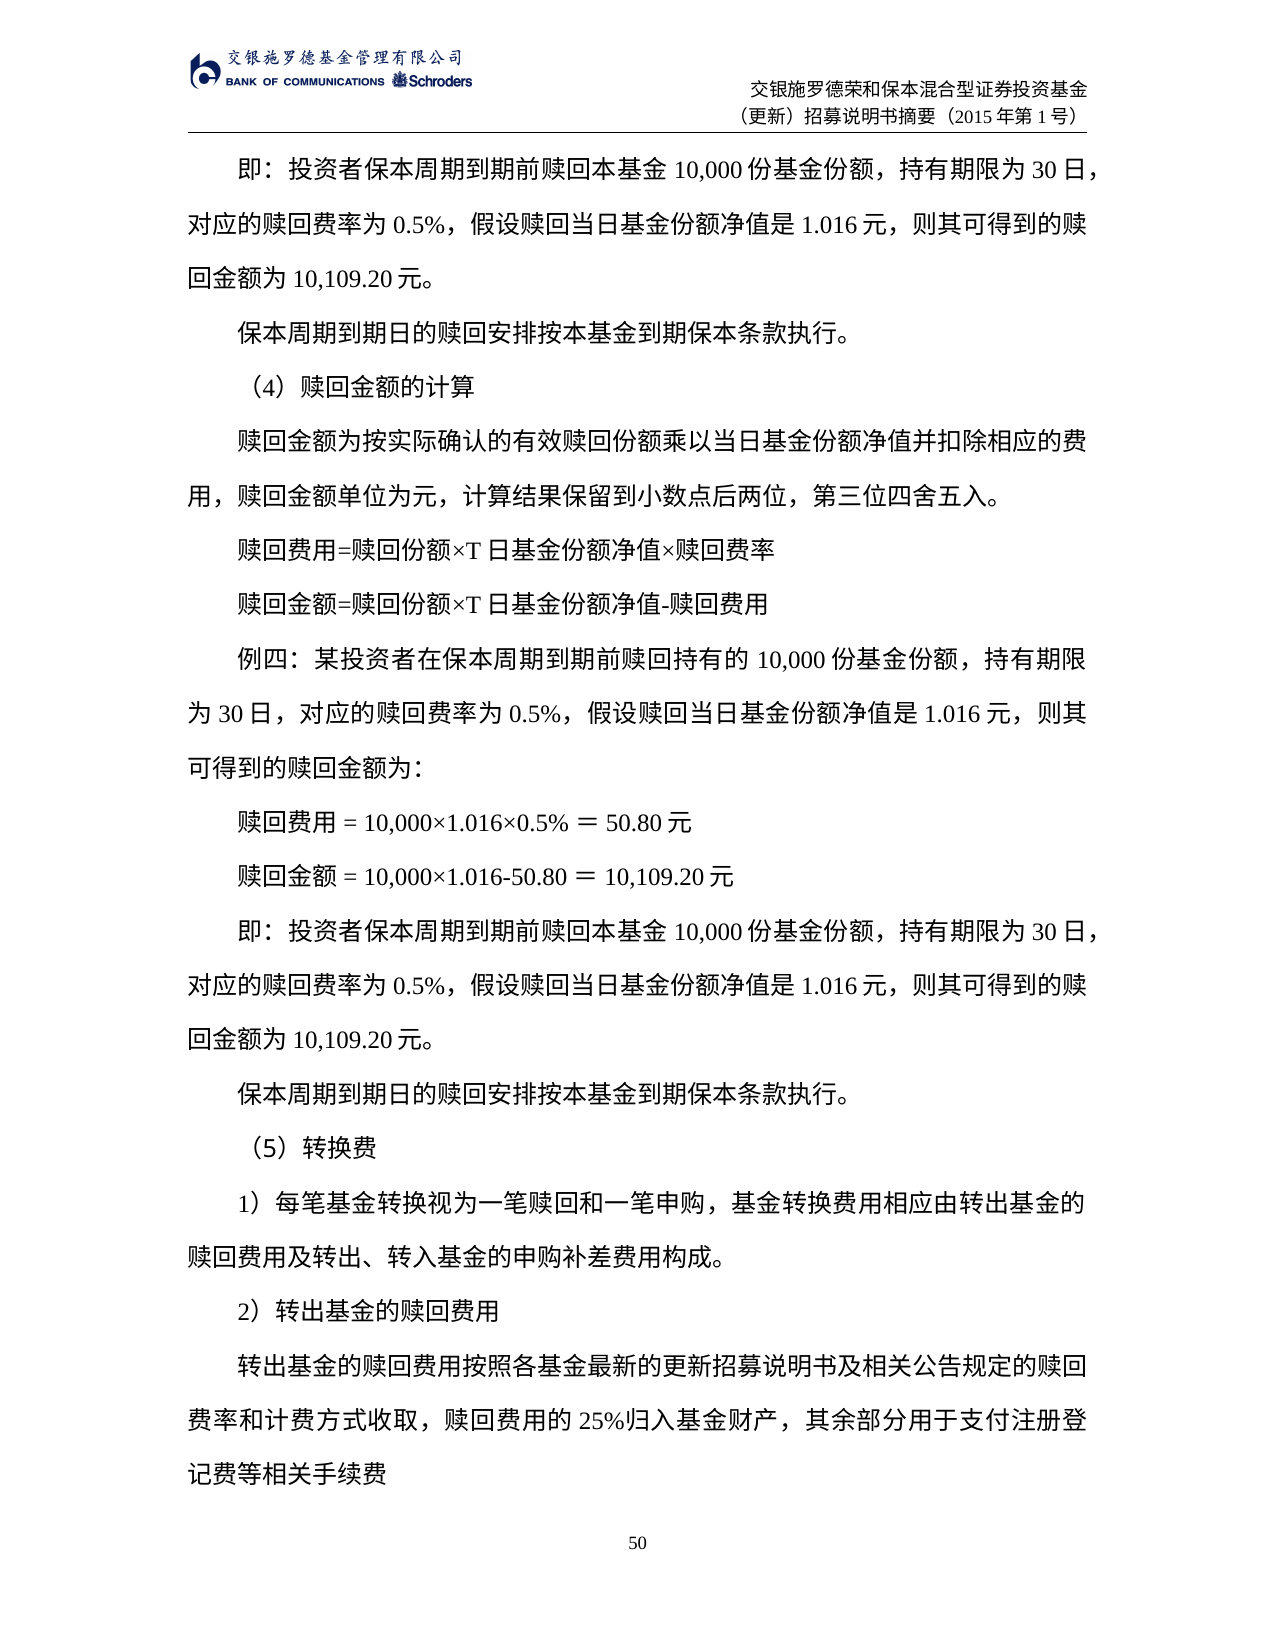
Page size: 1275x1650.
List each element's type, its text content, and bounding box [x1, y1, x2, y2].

picture [190, 50, 472, 89]
text 保本周期到期日的赎回安排按本基金到期保本条款执行。 [187, 313, 1087, 349]
text 赎回金额=赎回份额×T日基金份额净值-赎回费用 [187, 585, 1087, 621]
text （5）转换费 [187, 1129, 1087, 1165]
text （4）赎回金额的计算 [187, 367, 1087, 404]
text 赎回费用=赎回份额×T日基金份额净值×赎回费率 [187, 531, 1087, 567]
text 转出基金的赎回费用按照各基金最新的更新招募说明书及相关公告规定的赎回费率和计费方式收取，赎回费用的25%归入基金财产，其余部分用于支付注册登记费等相关手续费 [187, 1346, 1087, 1491]
text 赎回金额为按实际确认的有效赎回份额乘以当日基金份额净值并扣除相应的费用，赎回金额单位为元，计算结果保留到小数点后两位，第三位四舍五入。 [187, 422, 1087, 512]
text 赎回金额 = 10,000×1.016-50.80 ＝ 10,109.20元 [187, 857, 1087, 893]
text 例四：某投资者在保本周期到期前赎回持有的10,000份基金份额，持有期限为30日，对应的赎回费率为0.5%，假设赎回当日基金份额净值是1.016元，则其可得到的赎回金额为： [187, 639, 1087, 784]
text 1）每笔基金转换视为一笔赎回和一笔申购，基金转换费用相应由转出基金的赎回费用及转出、转入基金的申购补差费用构成。 [187, 1183, 1087, 1274]
text 2）转出基金的赎回费用 [187, 1292, 1087, 1328]
text 即：投资者保本周期到期前赎回本基金10,000份基金份额，持有期限为30日，对应的赎回费率为0.5%，假设赎回当日基金份额净值是1.016元，则其可得到的赎回金额为10,109.20元。 [187, 911, 1087, 1056]
text 保本周期到期日的赎回安排按本基金到期保本条款执行。 [187, 1074, 1087, 1111]
text 即：投资者保本周期到期前赎回本基金10,000份基金份额，持有期限为30日，对应的赎回费率为0.5%，假设赎回当日基金份额净值是1.016元，则其可得到的赎回金额为10,109.20元。 [187, 150, 1087, 295]
text 赎回费用 = 10,000×1.016×0.5% ＝ 50.80元 [187, 802, 1087, 839]
